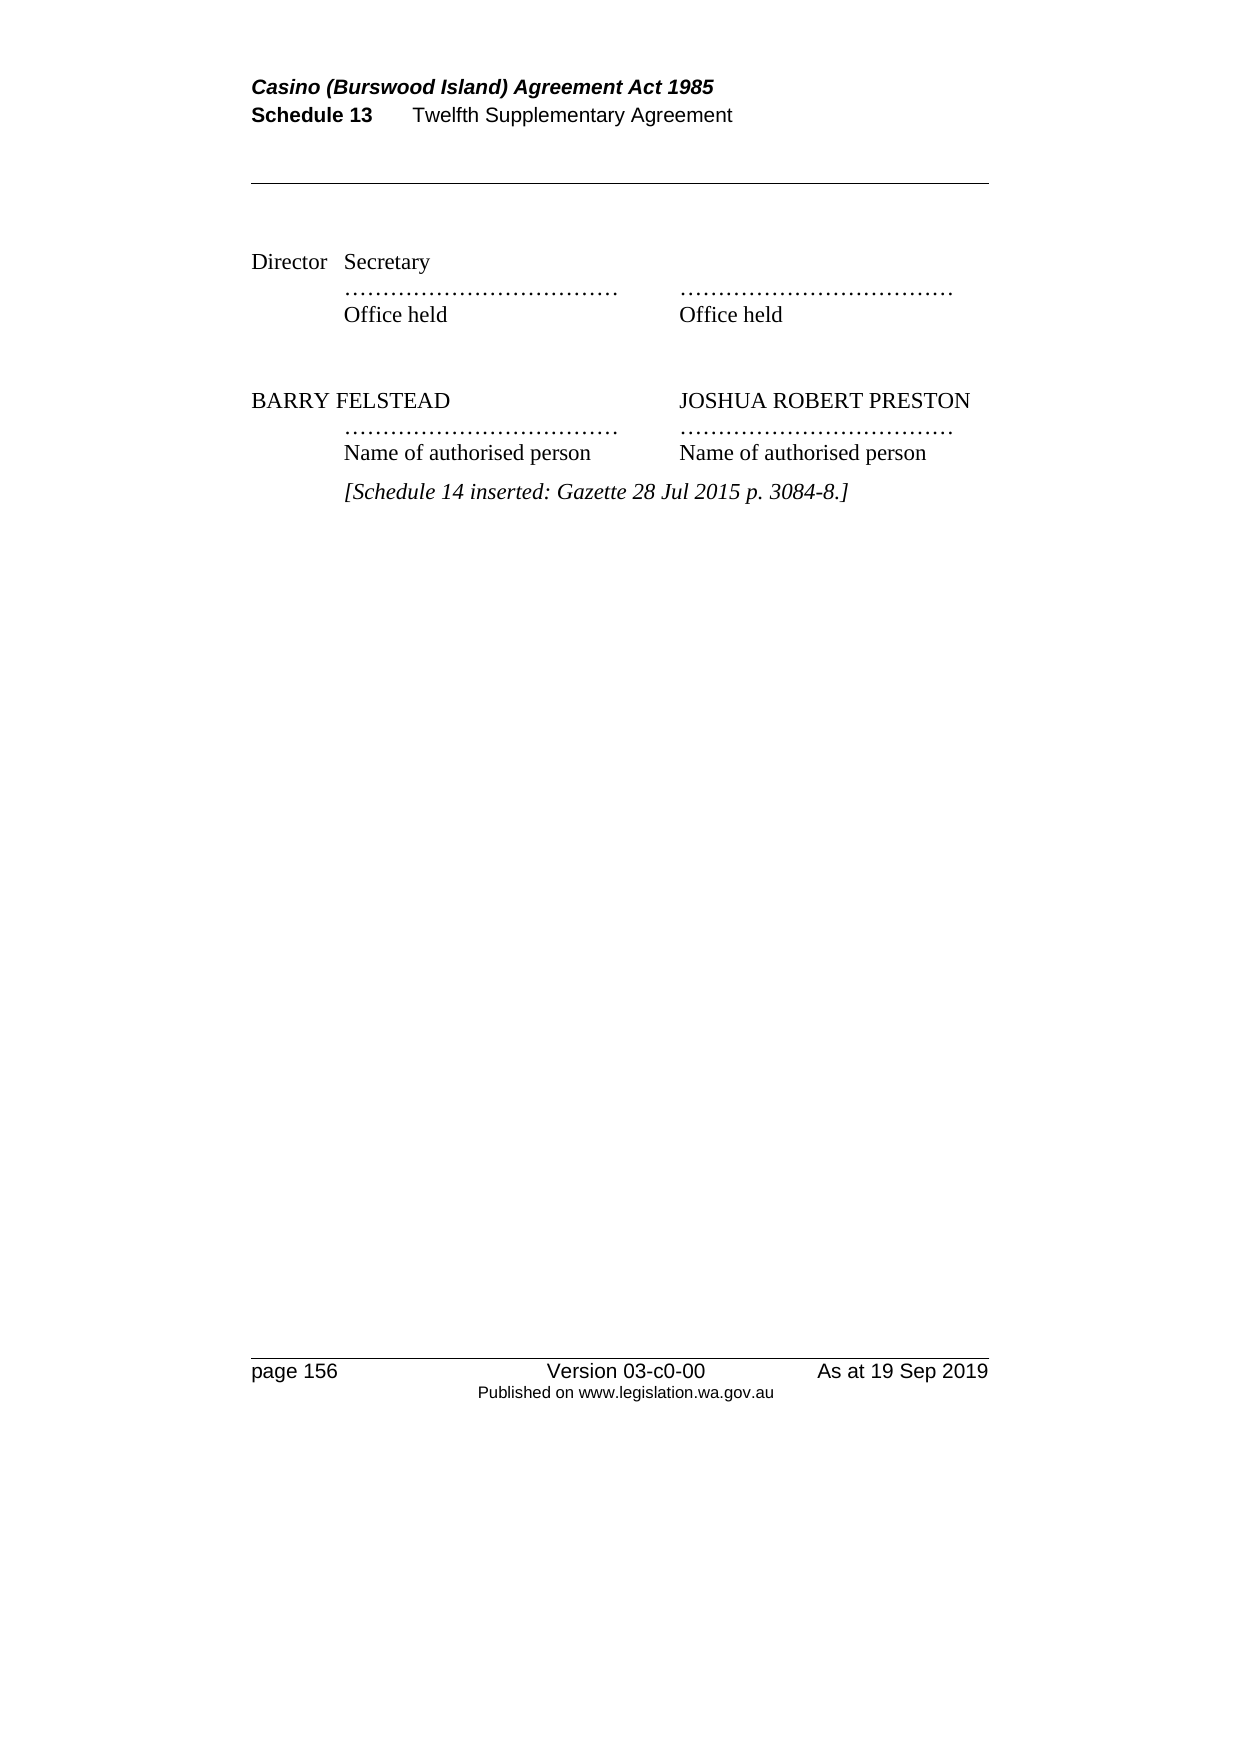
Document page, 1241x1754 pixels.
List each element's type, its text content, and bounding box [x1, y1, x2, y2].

text Barry Felstead JOSHUA ROBERT PRESTON ……………………………… ……………………………… Name of authorised person Name of authorised person [251, 387, 989, 466]
text [Schedule 14 inserted: Gazette 28 Jul 2015 p. 3084-8.] [251, 478, 989, 505]
text Director Secretary ……………………………… ……………………………… Office held Office held [251, 248, 989, 327]
